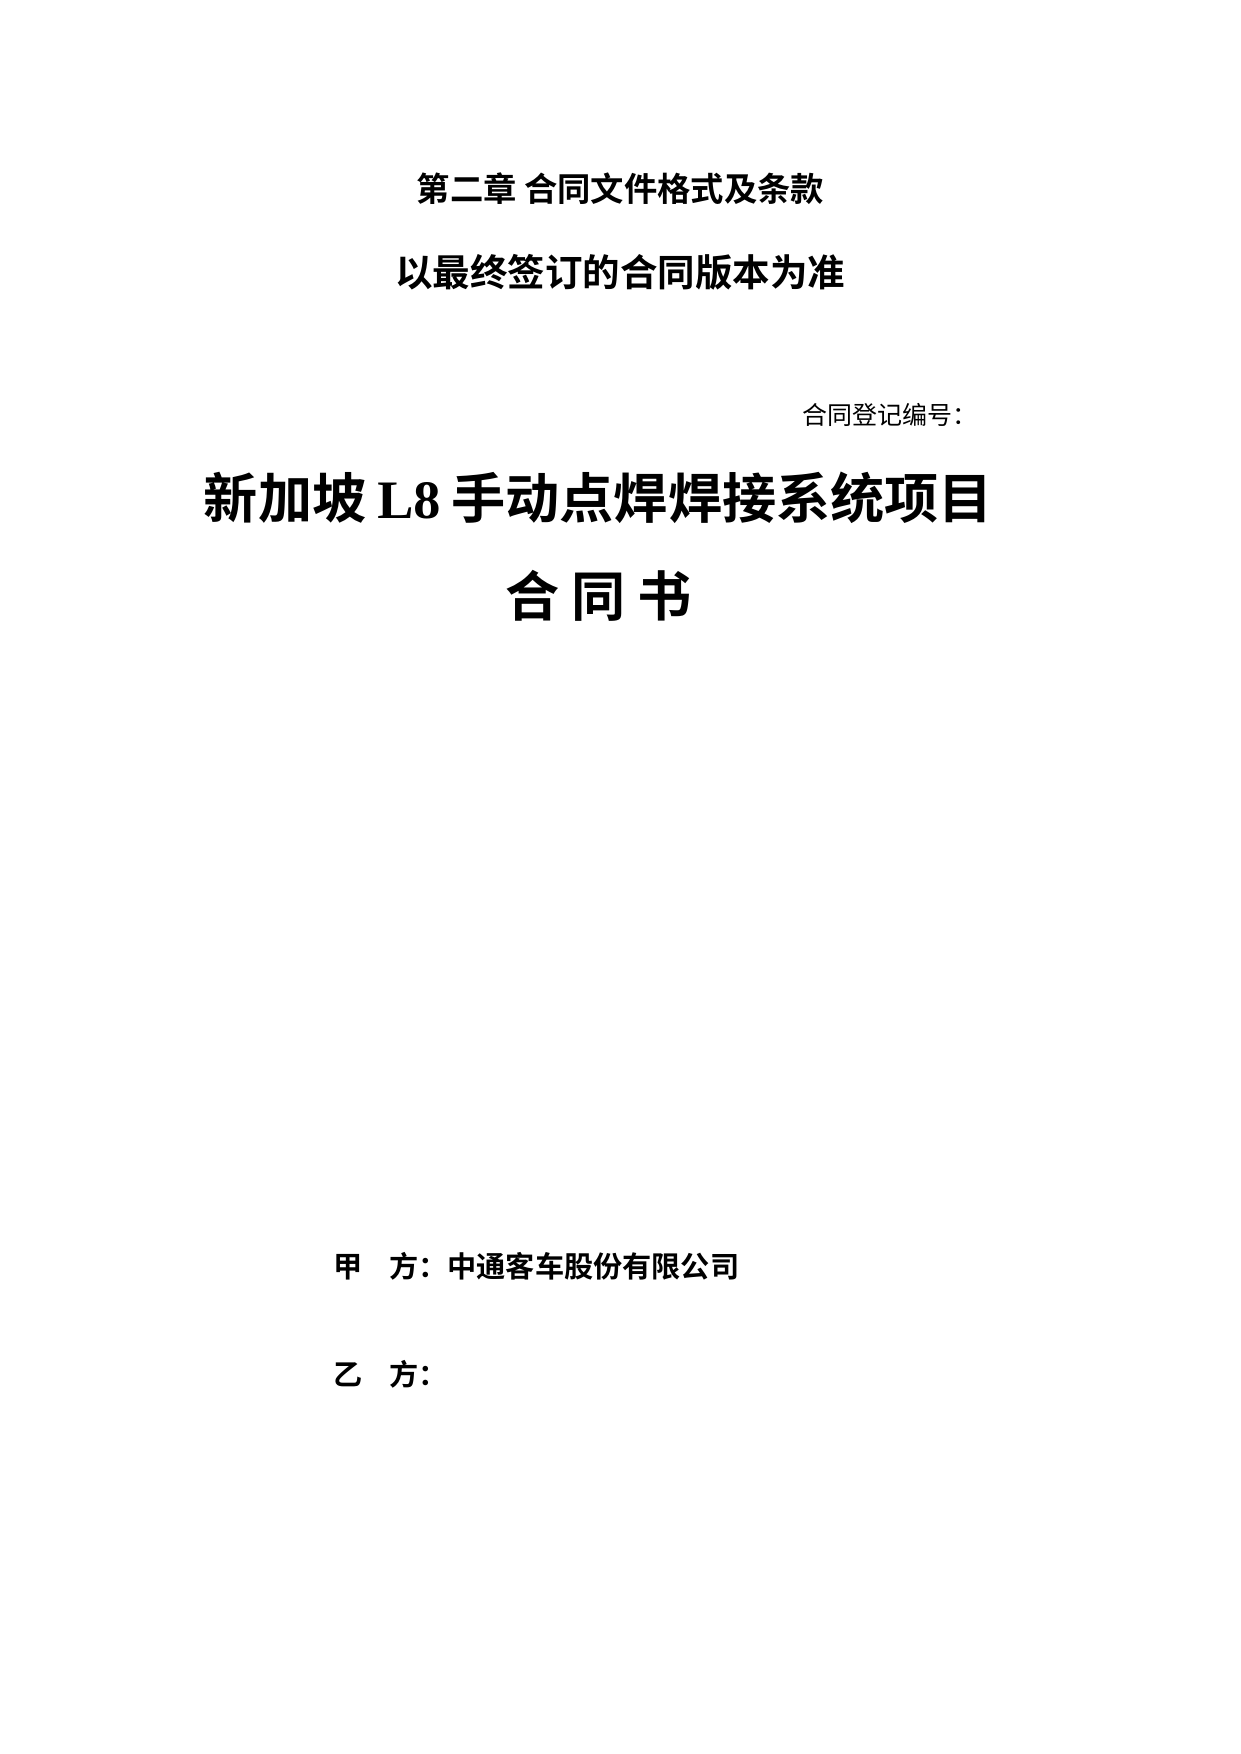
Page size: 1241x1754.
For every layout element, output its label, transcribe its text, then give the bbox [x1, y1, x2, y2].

text 乙 方： [112, 1340, 1128, 1405]
text 合同登记编号： [112, 381, 977, 446]
title 第二章 合同文件格式及条款 [112, 154, 1128, 219]
text 新加坡L8手动点焊焊接系统项目 [68, 446, 1128, 544]
text 甲 方：中通客车股份有限公司 [112, 1232, 1128, 1297]
text 合 同 书 [68, 544, 1128, 641]
text 以最终签订的合同版本为准 [112, 238, 1128, 303]
